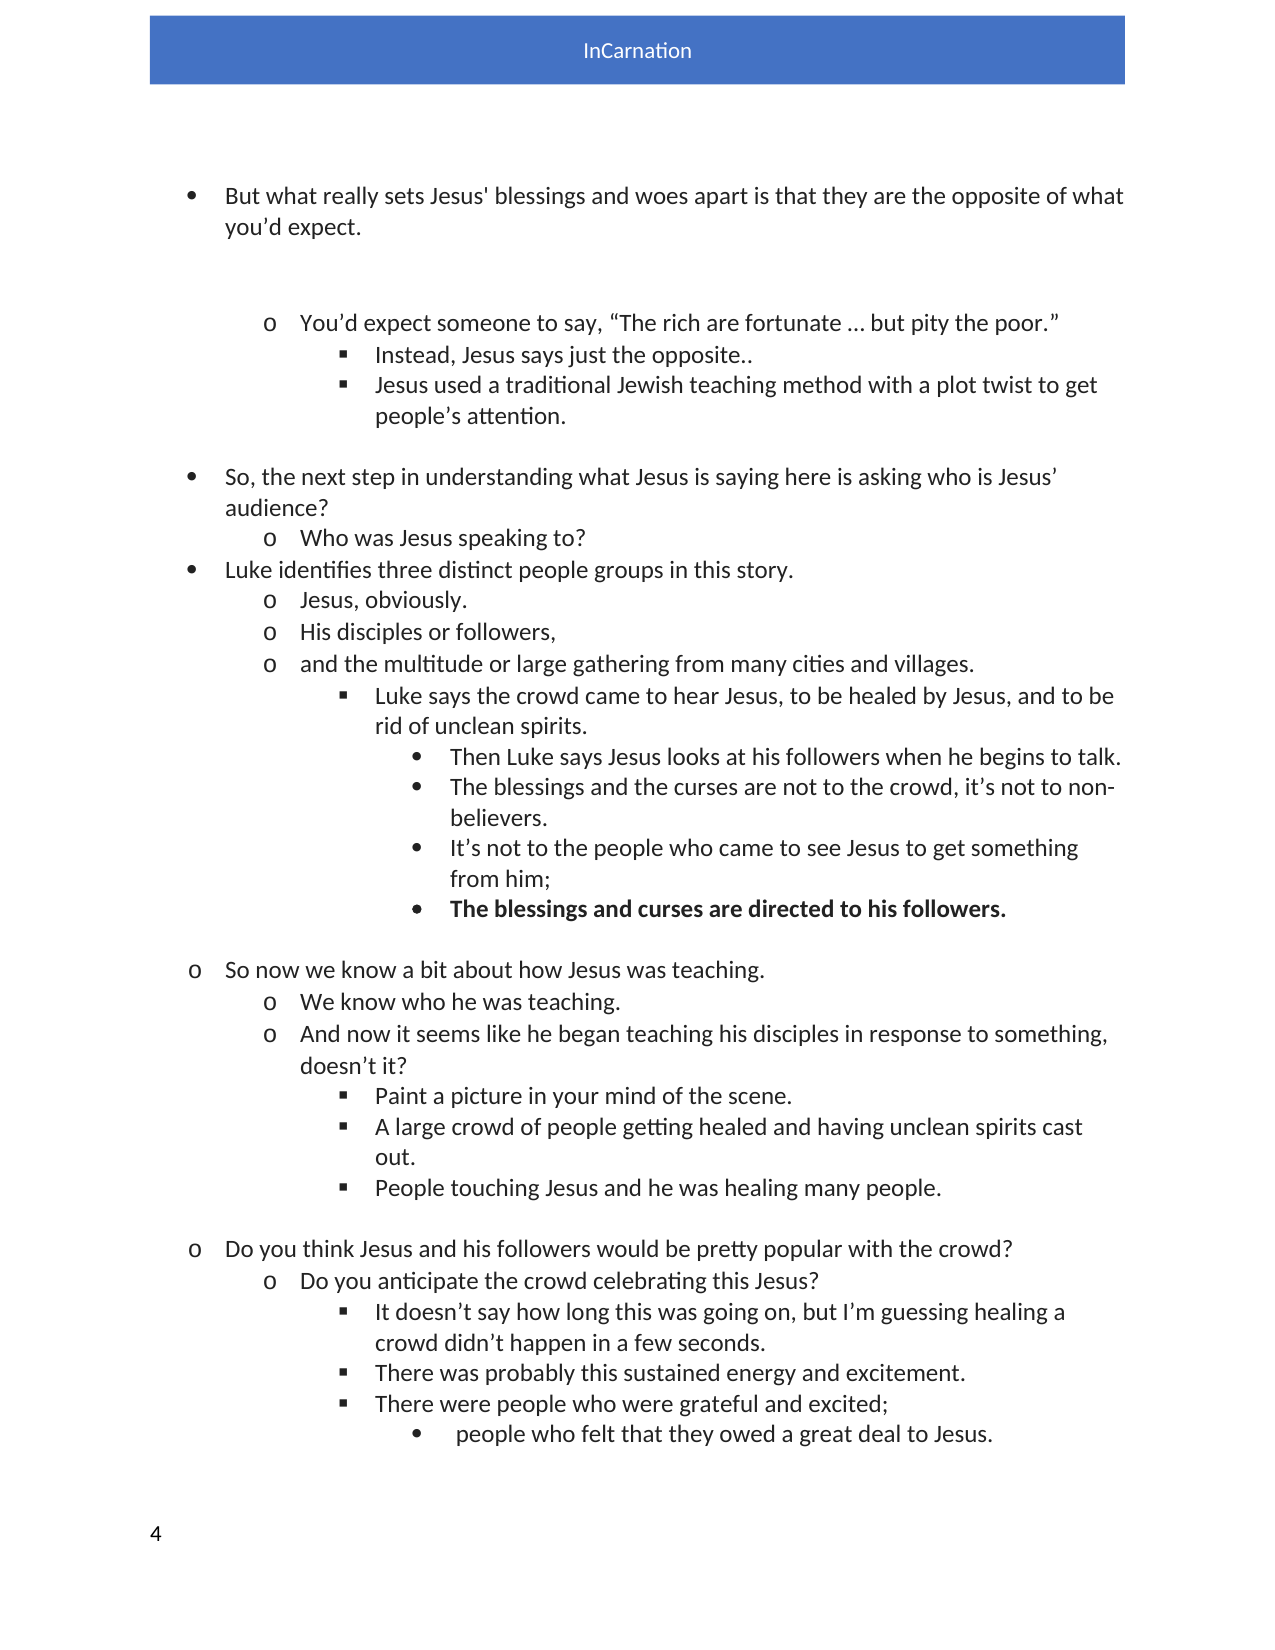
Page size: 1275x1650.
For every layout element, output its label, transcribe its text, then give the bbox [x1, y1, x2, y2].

list people who felt that they owed a great deal to Jesus. [412, 1419, 1125, 1449]
list Instead, Jesus says just the opposite.. [337, 339, 1125, 370]
list Jesus used a traditional Jewish teaching method with a plot twist to get people’s attention. [337, 370, 1125, 431]
list And now it seems like he began teaching his disciples in response to something, doesn’t it? [262, 1018, 1125, 1080]
list You’d expect someone to say, “The rich are fortunate … but pity the poor.” [262, 307, 1125, 339]
list Luke says the crowd came to hear Jesus, to be healed by Jesus, and to be rid of unclean spirits. [337, 680, 1125, 741]
list So now we know a bit about how Jesus was teaching. [187, 954, 1125, 986]
list So, the next step in understanding what Jesus is saying here is asking who is Jesus’ audience? [187, 461, 1125, 522]
list Who was Jesus speaking to? [262, 522, 1125, 554]
list His disciples or followers, [262, 616, 1125, 648]
list There was probably this sustained energy and excitement. [337, 1358, 1125, 1388]
list Jesus, obviously. [262, 584, 1125, 616]
list People touching Jesus and he was healing many people. [337, 1172, 1125, 1202]
list But what really sets Jesus' blessings and woes apart is that they are the opposite of what you’d expect. [187, 181, 1125, 242]
list The blessings and the curses are not to the crowd, it’s not to non-believers. [412, 771, 1125, 832]
list Paint a picture in your mind of the scene. [337, 1080, 1125, 1111]
list Do you think Jesus and his followers would be pretty popular with the crowd? [187, 1233, 1125, 1265]
list Then Luke says Jesus looks at his followers when he begins to talk. [412, 741, 1125, 771]
list Do you anticipate the crowd celebrating this Jesus? [262, 1265, 1125, 1297]
list Luke identifies three distinct people groups in this story. [187, 554, 1125, 584]
list It doesn’t say how long this was going on, but I’m guessing healing a crowd didn’t happen in a few seconds. [337, 1297, 1125, 1358]
list and the multitude or large gathering from many cities and villages. [262, 648, 1125, 680]
list We know who he was teaching. [262, 986, 1125, 1018]
list It’s not to the people who came to see Jesus to get something from him; [412, 832, 1125, 893]
list There were people who were grateful and excited; [337, 1388, 1125, 1419]
list The blessings and curses are directed to his followers. [412, 893, 1125, 924]
list A large crowd of people getting healed and having unclean spirits cast out. [337, 1111, 1125, 1172]
